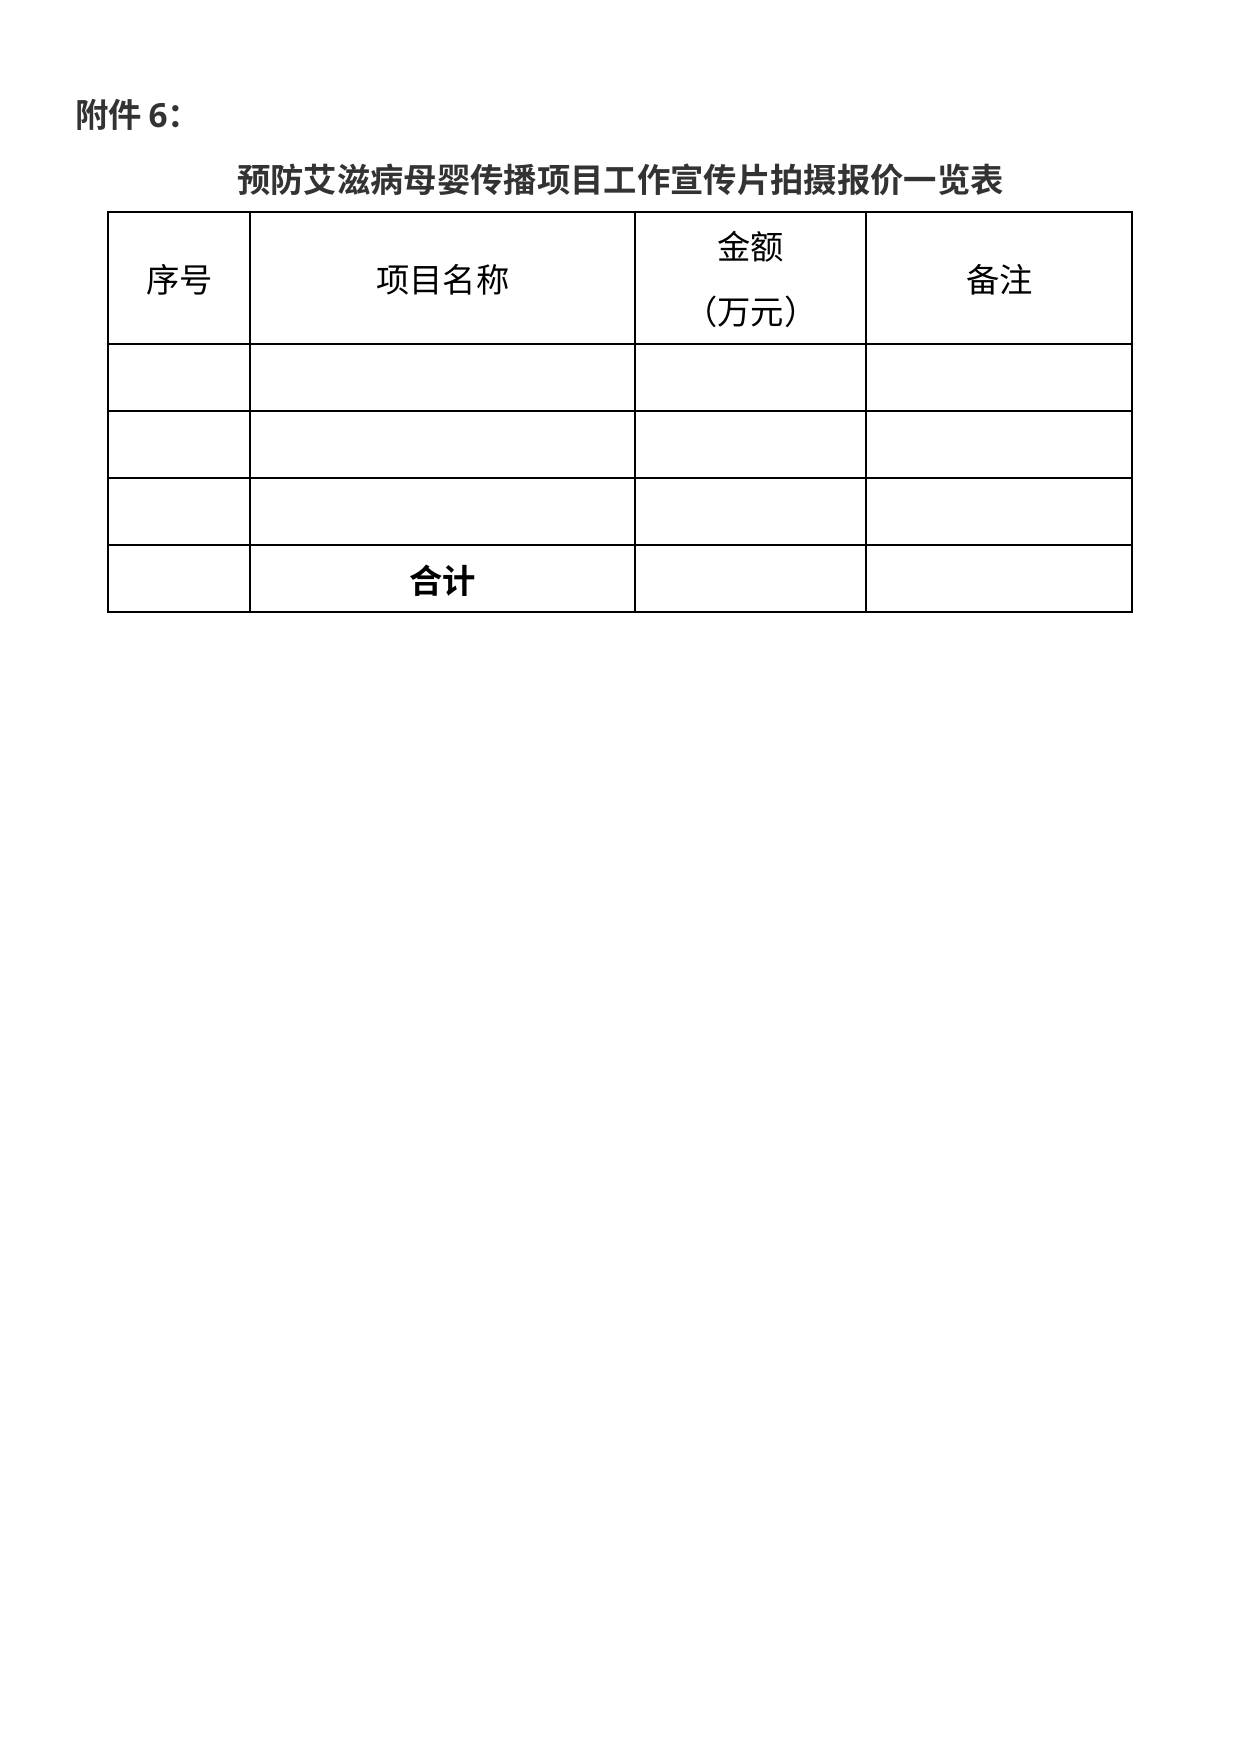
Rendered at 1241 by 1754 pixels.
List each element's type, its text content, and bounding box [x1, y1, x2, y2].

table_cell [867, 546, 1131, 611]
table_cell [251, 479, 634, 544]
table_cell 合计 [251, 546, 634, 611]
text 附件6： [75, 81, 1048, 146]
table_cell [867, 412, 1131, 477]
table_cell [636, 412, 865, 477]
table_cell [109, 479, 249, 544]
table_cell [867, 345, 1131, 410]
table_cell [109, 546, 249, 611]
table_cell [636, 345, 865, 410]
table_header 序号 [109, 213, 249, 343]
table_cell [636, 546, 865, 611]
table_header 金额 （万元） [636, 213, 865, 343]
table_header 备注 [867, 213, 1131, 343]
table_header 项目名称 [251, 213, 634, 343]
table_cell [251, 412, 634, 477]
table_cell [109, 412, 249, 477]
table_cell [636, 479, 865, 544]
table_cell [109, 345, 249, 410]
text 预防艾滋病母婴传播项目工作宣传片拍摄报价一览表 [75, 146, 1165, 211]
table_cell [867, 479, 1131, 544]
table_cell [251, 345, 634, 410]
